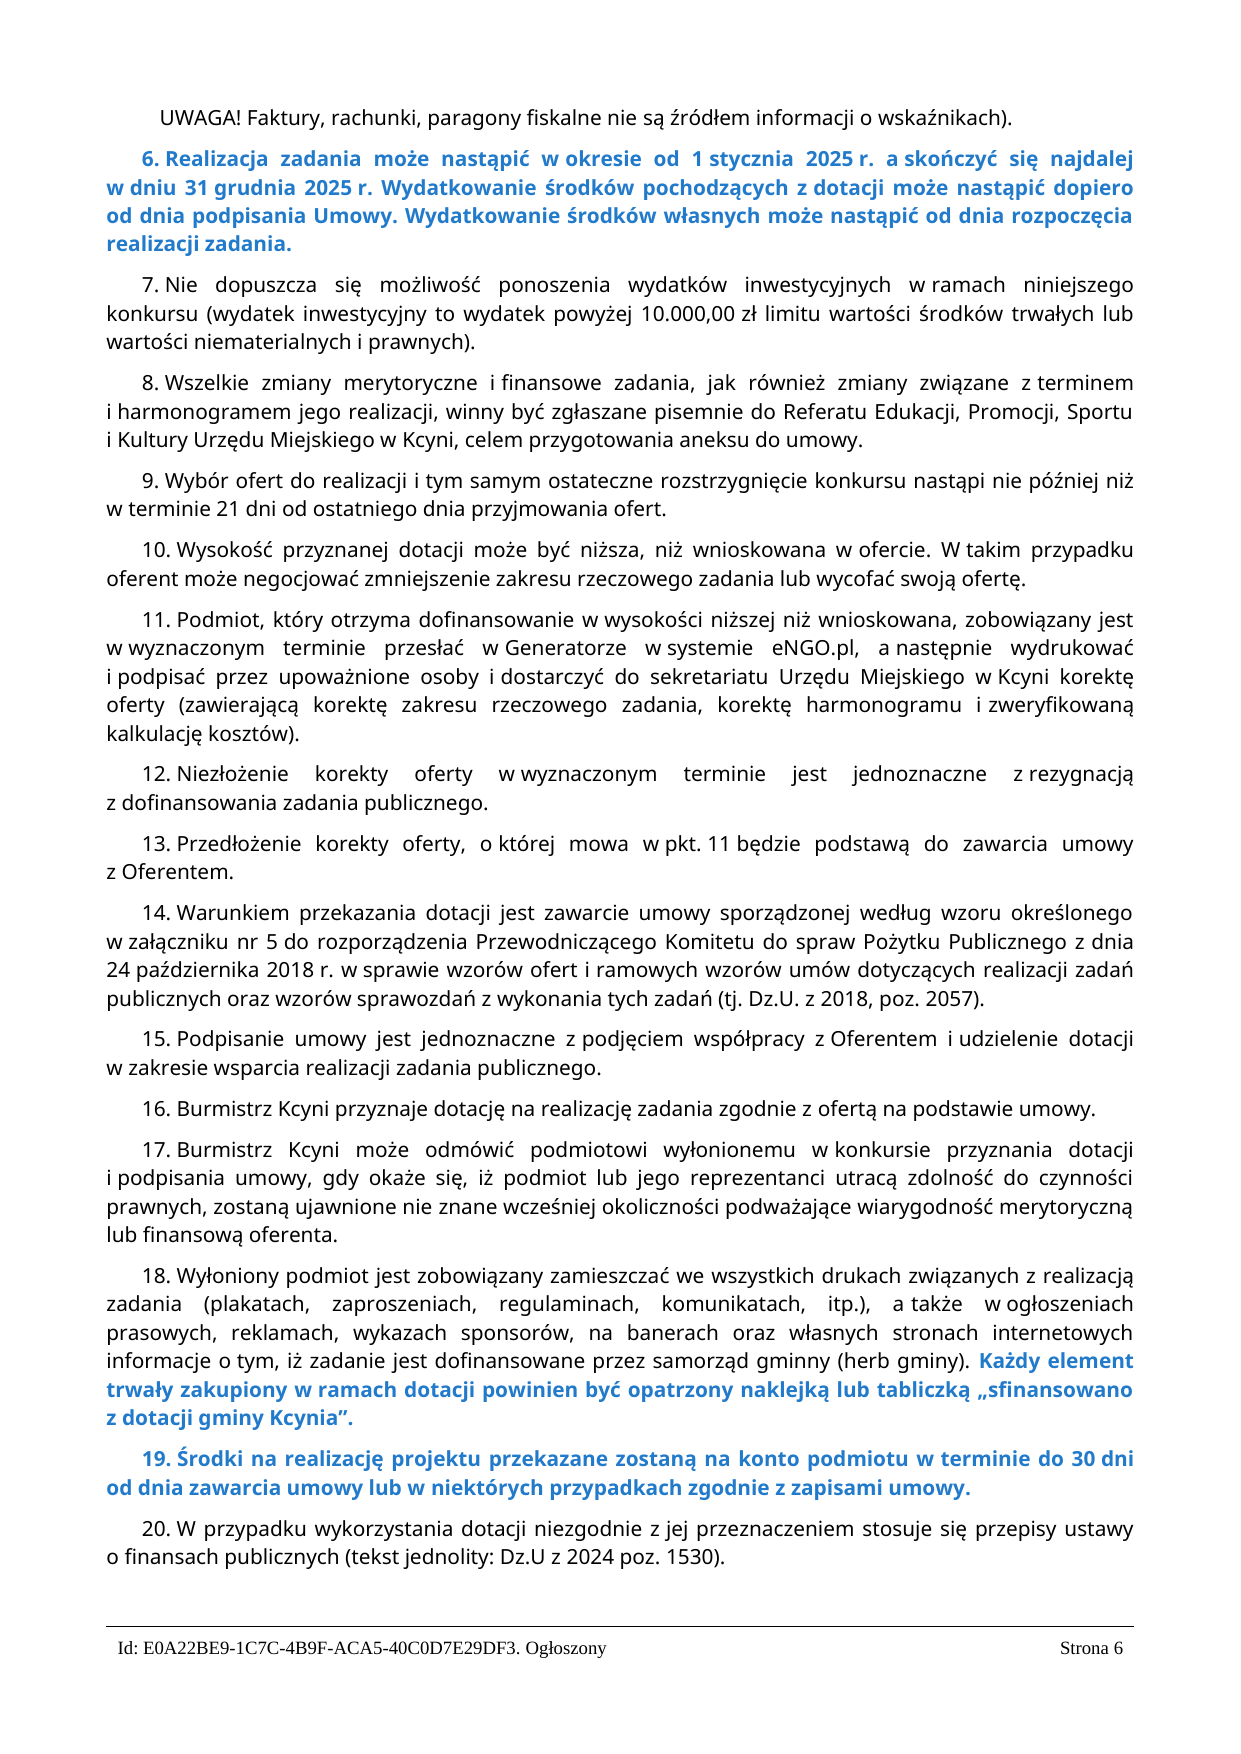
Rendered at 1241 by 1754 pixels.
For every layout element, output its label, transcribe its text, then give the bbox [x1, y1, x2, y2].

text 16. Burmistrz Kcyni przyznaje dotację na realizację zadania zgodnie z ofertą na podstawie umowy. [106, 1094, 1134, 1122]
text 14. Warunkiem przekazania dotacji jest zawarcie umowy sporządzonej według wzoru określonego w załączniku nr 5 do rozporządzenia Przewodniczącego Komitetu do spraw Pożytku Publicznego z dnia 24 października 2018 r. w sprawie wzorów ofert i ramowych wzorów umów dotyczących realizacji zadań publicznych oraz wzorów sprawozdań z wykonania tych zadań (tj. Dz.U. z 2018, poz. 2057). [106, 898, 1134, 1012]
text 17. Burmistrz Kcyni może odmówić podmiotowi wyłonionemu w konkursie przyznania dotacji i podpisania umowy, gdy okaże się, iż podmiot lub jego reprezentanci utracą zdolność do czynności prawnych, zostaną ujawnione nie znane wcześniej okoliczności podważające wiarygodność merytoryczną lub finansową oferenta. [106, 1135, 1134, 1249]
text 15. Podpisanie umowy jest jednoznaczne z podjęciem współpracy z Oferentem i udzielenie dotacji w zakresie wsparcia realizacji zadania publicznego. [106, 1024, 1134, 1081]
text 8. Wszelkie zmiany merytoryczne i finansowe zadania, jak również zmiany związane z terminem i harmonogramem jego realizacji, winny być zgłaszane pisemnie do Referatu Edukacji, Promocji, Sportu i Kultury Urzędu Miejskiego w Kcyni, celem przygotowania aneksu do umowy. [106, 368, 1134, 454]
text 19. Środki na realizację projektu przekazane zostaną na konto podmiotu w terminie do 30 dni od dnia zawarcia umowy lub w niektórych przypadkach zgodnie z zapisami umowy. [106, 1444, 1134, 1501]
text 9. Wybór ofert do realizacji i tym samym ostateczne rozstrzygnięcie konkursu nastąpi nie później niż w terminie 21 dni od ostatniego dnia przyjmowania ofert. [106, 466, 1134, 523]
text 6. Realizacja zadania może nastąpić w okresie od 1 stycznia 2025 r. a skończyć się najdalej w dniu 31 grudnia 2025 r. Wydatkowanie środków pochodzących z dotacji może nastąpić dopiero od dnia podpisania Umowy. Wydatkowanie środków własnych może nastąpić od dnia rozpoczęcia realizacji zadania. [106, 144, 1134, 258]
text UWAGA! Faktury, rachunki, paragony fiskalne nie są źródłem informacji o wskaźnikach). [136, 103, 1134, 132]
text 12. Niezłożenie korekty oferty w wyznaczonym terminie jest jednoznaczne z rezygnacją z dofinansowania zadania publicznego. [106, 759, 1134, 816]
text 20. W przypadku wykorzystania dotacji niezgodnie z jej przeznaczeniem stosuje się przepisy ustawy o finansach publicznych (tekst jednolity: Dz.U z 2024 poz. 1530). [106, 1514, 1134, 1571]
text 7. Nie dopuszcza się możliwość ponoszenia wydatków inwestycyjnych w ramach niniejszego konkursu (wydatek inwestycyjny to wydatek powyżej 10.000,00 zł limitu wartości środków trwałych lub wartości niematerialnych i prawnych). [106, 271, 1134, 356]
text 18. Wyłoniony podmiot jest zobowiązany zamieszczać we wszystkich drukach związanych z realizacją zadania (plakatach, zaproszeniach, regulaminach, komunikatach, itp.), a także w ogłoszeniach prasowych, reklamach, wykazach sponsorów, na banerach oraz własnych stronach internetowych informacje o tym, iż zadanie jest dofinansowane przez samorząd gminny (herb gminy). Każdy element trwały zakupiony w ramach dotacji powinien być opatrzony naklejką lub tabliczką „sfinansowano z dotacji gminy Kcynia”. [106, 1261, 1134, 1432]
text 13. Przedłożenie korekty oferty, o której mowa w pkt. 11 będzie podstawą do zawarcia umowy z Oferentem. [106, 829, 1134, 886]
text 11. Podmiot, który otrzyma dofinansowanie w wysokości niższej niż wnioskowana, zobowiązany jest w wyznaczonym terminie przesłać w Generatorze w systemie eNGO.pl, a następnie wydrukować i podpisać przez upoważnione osoby i dostarczyć do sekretariatu Urzędu Miejskiego w Kcyni korektę oferty (zawierającą korektę zakresu rzeczowego zadania, korektę harmonogramu i zweryfikowaną kalkulację kosztów). [106, 605, 1134, 747]
text 10. Wysokość przyznanej dotacji może być niższa, niż wnioskowana w ofercie. W takim przypadku oferent może negocjować zmniejszenie zakresu rzeczowego zadania lub wycofać swoją ofertę. [106, 536, 1134, 592]
